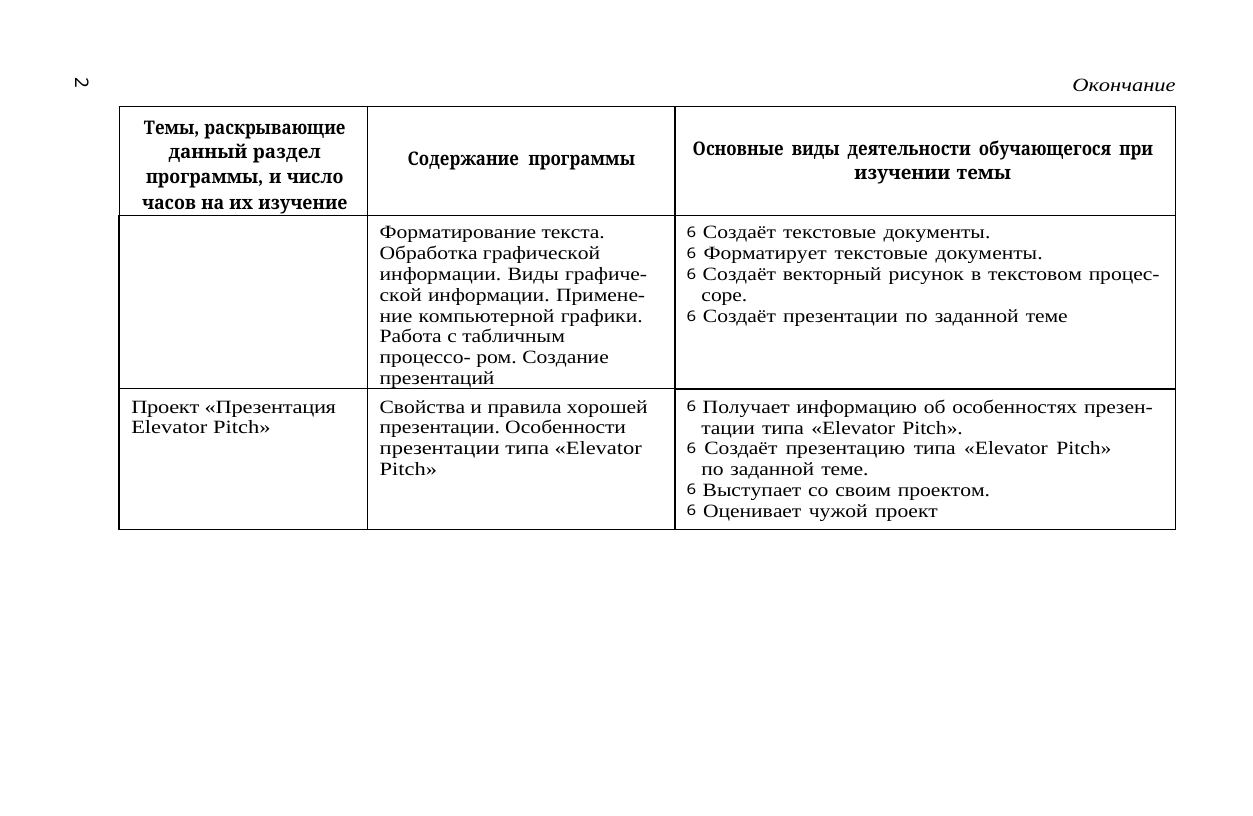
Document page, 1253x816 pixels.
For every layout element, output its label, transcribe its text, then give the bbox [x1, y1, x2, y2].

table_header Основные виды деятельности обучающегося при изучении темы [676, 107, 1175, 214]
table_cell Проект «Презентация Elevator Pitch» [120, 389, 367, 529]
text Окончание [106, 74, 1175, 95]
table_cell Свойства и правила хорошей презентации. Особенности презентации типа «Elevator Pitch» [368, 389, 674, 529]
table_header Содержание программы [368, 107, 674, 214]
table_header Темы, раскрывающие данный раздел программы, и число часов на их изучение [120, 107, 367, 214]
table_cell 6 Получает информацию об особенностях презен- тации типа «Elevator Pitch». 6 Создаёт презентацию типа «Elevator Pitch» по заданной теме. 6 Выступает со своим проектом. 6 Оценивает чужой проект [676, 390, 1175, 529]
table_cell [120, 216, 367, 388]
table_cell 6 Создаёт текстовые документы. 6 Форматирует текстовые документы. 6 Создаёт векторный рисунок в текстовом процес- соре. 6 Создаёт презентации по заданной теме [676, 216, 1175, 388]
table_cell Форматирование текста. Обработка графической информации. Виды графиче- ской информации. Примене- ние компьютерной графики. Работа с табличным процессо- ром. Создание презентаций [368, 216, 674, 388]
